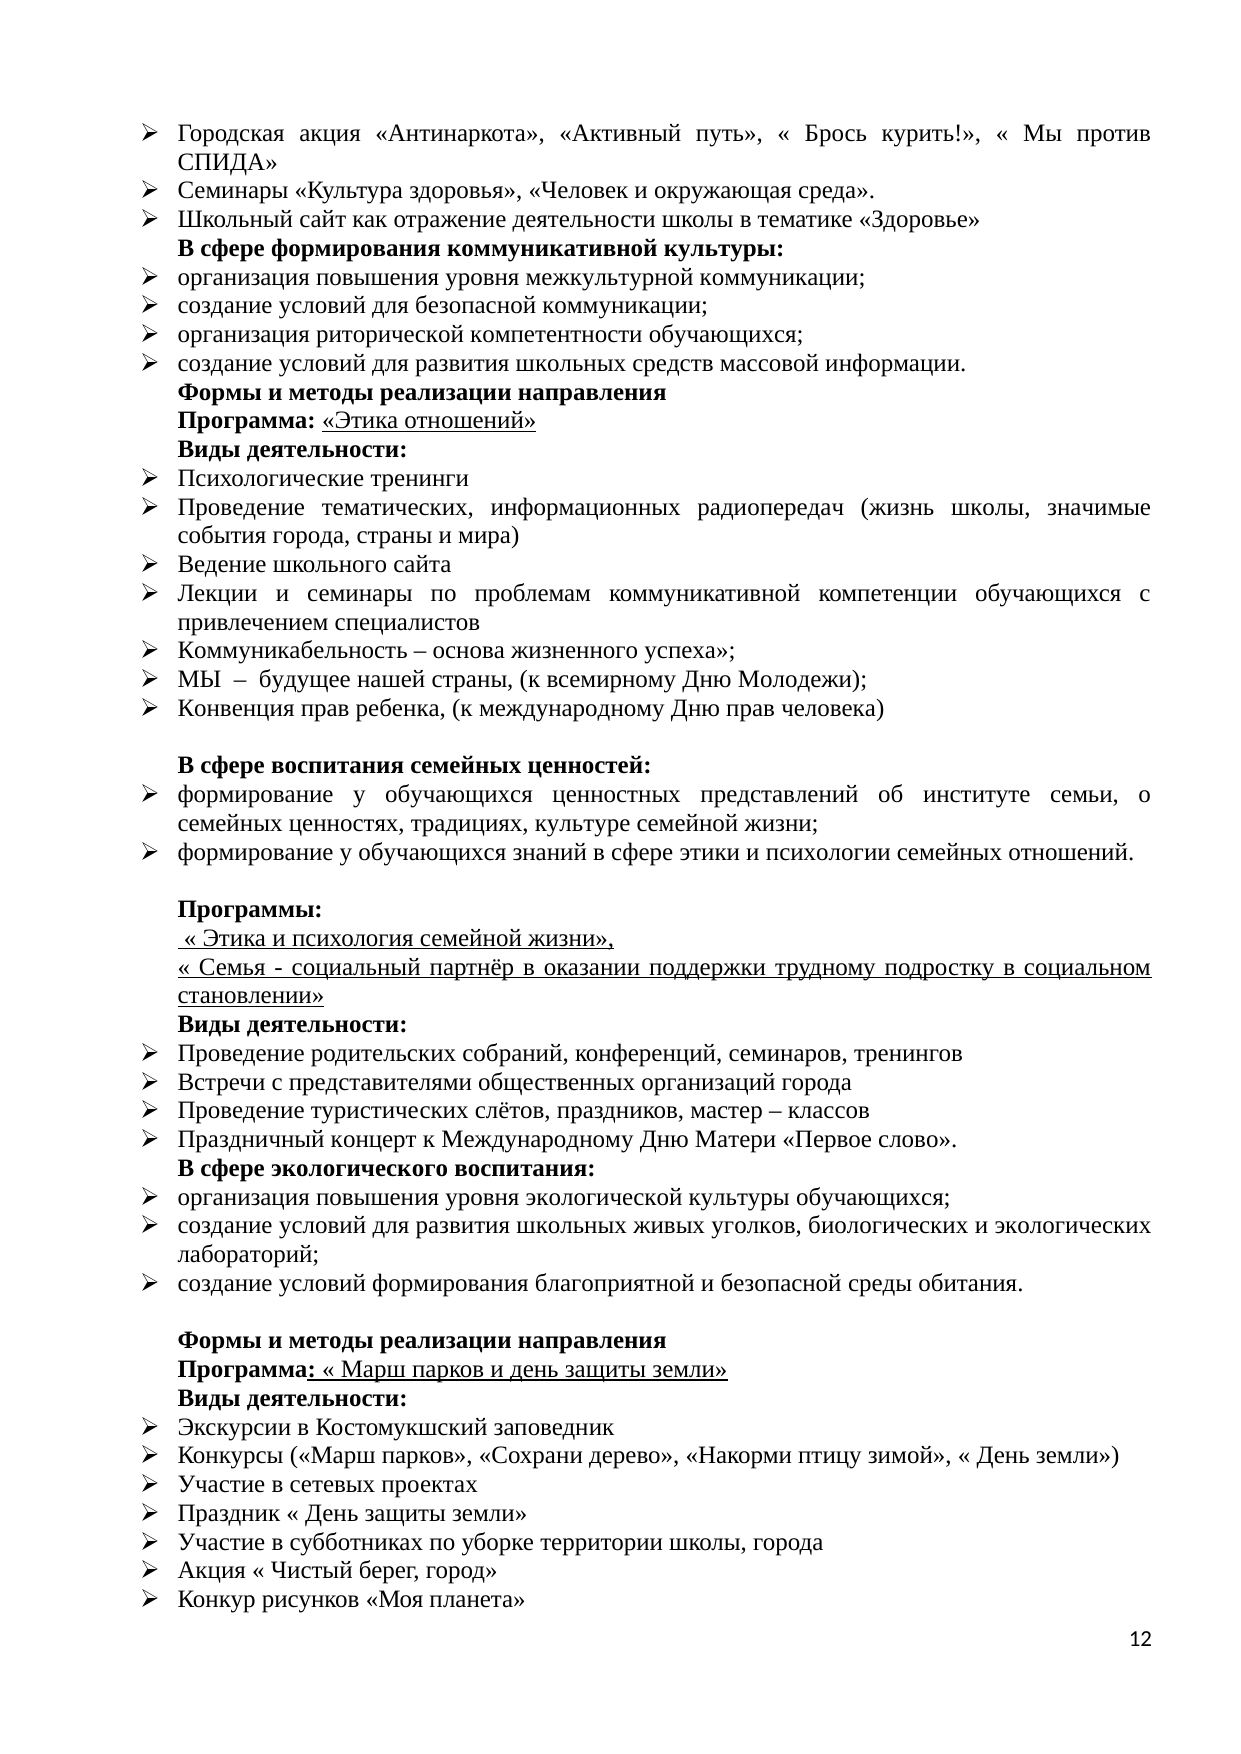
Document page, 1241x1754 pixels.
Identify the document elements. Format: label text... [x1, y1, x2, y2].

list Акция « Чистый берег, город» [140, 1556, 1152, 1584]
list формирование у обучающихся ценностных представлений об институте семьи, о семейных ценностях, традициях, культуре семейной жизни; [140, 779, 1152, 837]
list МЫ – будущее нашей страны, (к всемирному Дню Молодежи); [140, 664, 1152, 693]
list Конкурсы («Марш парков», «Сохрани дерево», «Накорми птицу зимой», « День земли») [140, 1441, 1152, 1469]
list Школьный сайт как отражение деятельности школы в тематике «Здоровье» [140, 204, 1152, 233]
list Встречи с представителями общественных организаций города [140, 1067, 1152, 1096]
text « Семья - социальный партнёр в оказании поддержки трудному подростку в социальном становлении» [177, 978, 1152, 1009]
list создание условий для развития школьных средств массовой информации. [140, 348, 1152, 377]
list Участие в сетевых проектах [140, 1469, 1152, 1498]
text Виды деятельности: [177, 434, 1152, 463]
list Проведение родительских собраний, конференций, семинаров, тренингов [140, 1038, 1152, 1067]
list Коммуникабельность – основа жизненного успеха»; [140, 636, 1152, 664]
list Городская акция «Антинаркота», «Активный путь», « Брось курить!», « Мы против СПИДА» [140, 118, 1152, 176]
list Психологические тренинги [140, 463, 1152, 492]
list Конкур рисунков «Моя планета» [140, 1584, 1152, 1613]
list Ведение школьного сайта [140, 549, 1152, 578]
list организация повышения уровня экологической культуры обучающихся; [140, 1182, 1152, 1211]
text Программа: «Этика отношений» [177, 406, 1152, 434]
text Программы: [177, 894, 1152, 923]
list Лекции и семинары по проблемам коммуникативной компетенции обучающихся с привлечением специалистов [140, 578, 1152, 636]
text В сфере экологического воспитания: [177, 1153, 1152, 1182]
text В сфере воспитания семейных ценностей: [177, 751, 1152, 779]
list Семинары «Культура здоровья», «Человек и окружающая среда». [140, 176, 1152, 204]
list Праздник « День защиты земли» [140, 1498, 1152, 1527]
text Виды деятельности: [177, 1009, 1152, 1038]
text « Семья - социальный партнёр в оказании поддержки трудному подростку в социальном становлении» [177, 952, 1152, 977]
list Программа: « Марш парков и день защиты земли» [177, 1354, 1152, 1383]
text В сфере формирования коммуникативной культуры: [177, 233, 1152, 262]
list Формы и методы реализации направления [177, 1326, 1152, 1354]
list организация риторической компетентности обучающихся; [140, 319, 1152, 348]
list Проведение туристических слётов, праздников, мастер – классов [140, 1096, 1152, 1124]
list Конвенция прав ребенка, (к международному Дню прав человека) [140, 693, 1152, 722]
list Виды деятельности: [177, 1383, 1152, 1412]
text Формы и методы реализации направления [177, 377, 1152, 406]
list формирование у обучающихся знаний в сфере этики и психологии семейных отношений. [140, 837, 1152, 866]
list создание условий для развития школьных живых уголков, биологических и экологических лабораторий; [140, 1211, 1152, 1268]
list организация повышения уровня межкультурной коммуникации; [140, 262, 1152, 291]
list Праздничный концерт к Международному Дню Матери «Первое слово». [140, 1124, 1152, 1153]
list создание условий формирования благоприятной и безопасной среды обитания. [140, 1268, 1152, 1297]
text « Этика и психология семейной жизни», [177, 923, 1152, 952]
list Участие в субботниках по уборке территории школы, города [140, 1527, 1152, 1556]
list создание условий для безопасной коммуникации; [140, 291, 1152, 319]
list Экскурсии в Костомукшский заповедник [140, 1412, 1152, 1441]
list Проведение тематических, информационных радиопередач (жизнь школы, значимые события города, страны и мира) [140, 492, 1152, 549]
